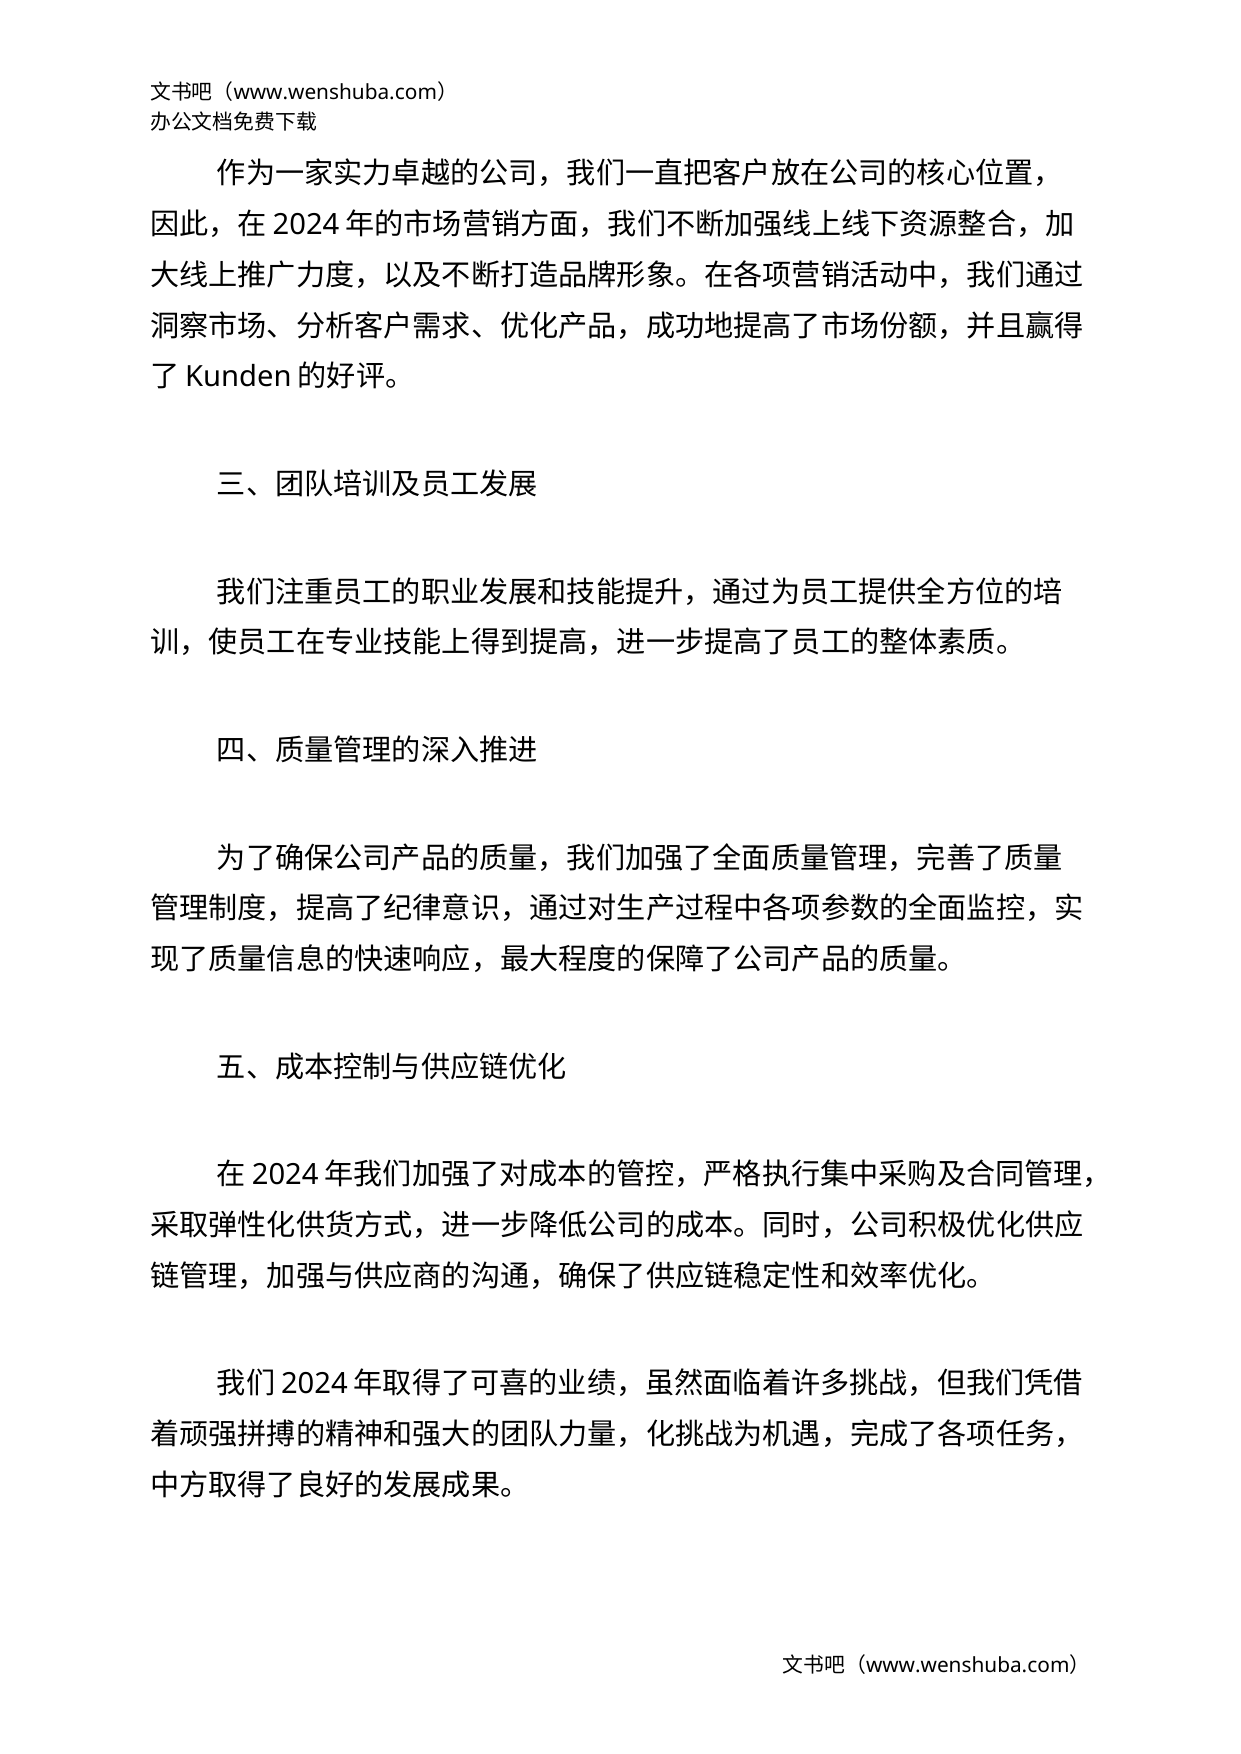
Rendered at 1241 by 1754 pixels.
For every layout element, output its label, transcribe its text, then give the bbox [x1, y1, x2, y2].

text 五、成本控制与供应链优化 [150, 1043, 1090, 1086]
text 作为一家实力卓越的公司，我们一直把客户放在公司的核心位置，因此，在2024年的市场营销方面，我们不断加强线上线下资源整合，加大线上推广力度，以及不断打造品牌形象。在各项营销活动中，我们通过洞察市场、分析客户需求、优化产品，成功地提高了市场份额，并且赢得了Kunden的好评。 [150, 150, 1090, 395]
text 我们2024年取得了可喜的业绩，虽然面临着许多挑战，但我们凭借着顽强拼搏的精神和强大的团队力量，化挑战为机遇，完成了各项任务，中方取得了良好的发展成果。 [150, 1360, 1090, 1504]
text 我们注重员工的职业发展和技能提升，通过为员工提供全方位的培训，使员工在专业技能上得到提高，进一步提高了员工的整体素质。 [150, 568, 1090, 661]
text 在2024年我们加强了对成本的管控，严格执行集中采购及合同管理，采取弹性化供货方式，进一步降低公司的成本。同时，公司积极优化供应链管理，加强与供应商的沟通，确保了供应链稳定性和效率优化。 [150, 1151, 1090, 1295]
text 三、团队培训及员工发展 [150, 461, 1090, 503]
text 为了确保公司产品的质量，我们加强了全面质量管理，完善了质量管理制度，提高了纪律意识，通过对生产过程中各项参数的全面监控，实现了质量信息的快速响应，最大程度的保障了公司产品的质量。 [150, 834, 1090, 978]
text 四、质量管理的深入推进 [150, 727, 1090, 769]
